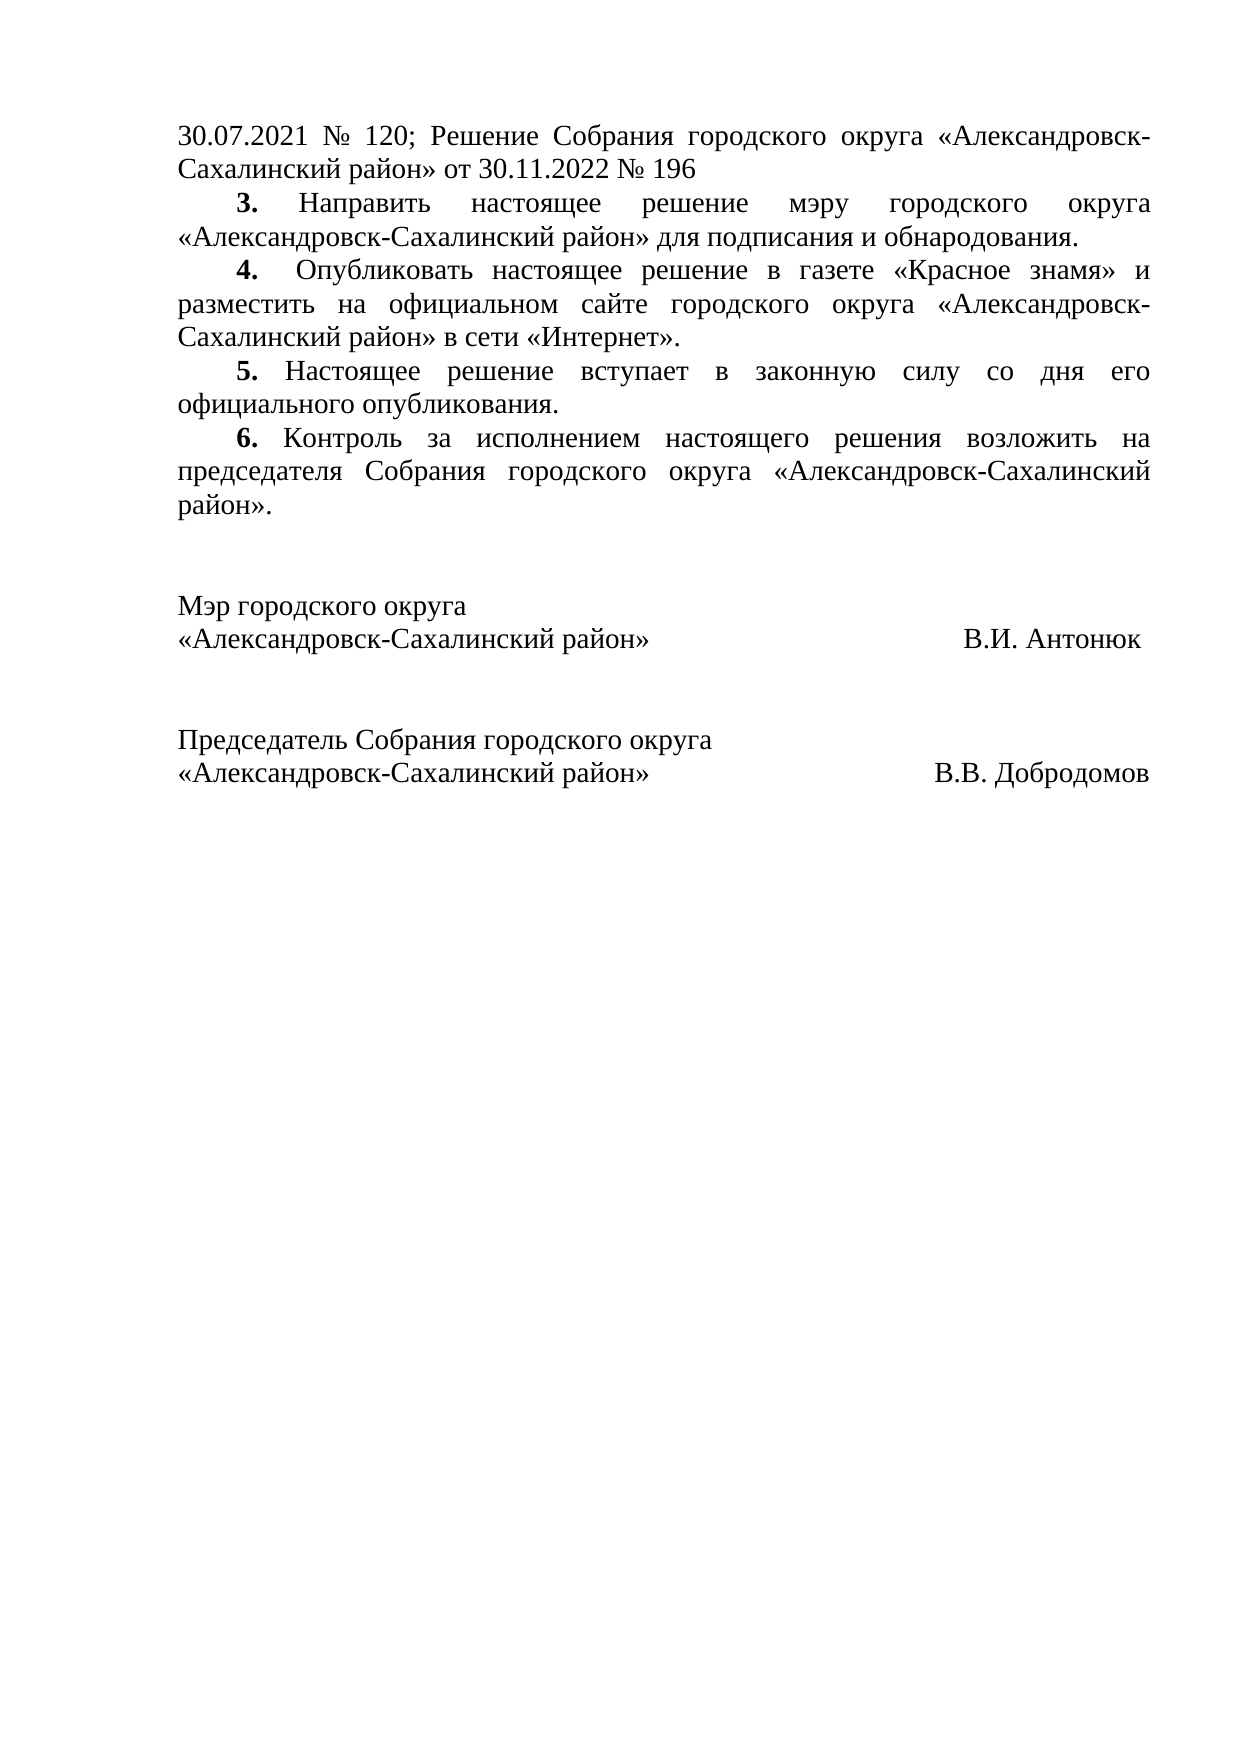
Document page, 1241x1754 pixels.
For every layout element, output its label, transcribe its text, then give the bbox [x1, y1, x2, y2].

text «Александровск-Сахалинский район» В.И. Антонюк [177, 621, 1152, 655]
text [177, 118, 1152, 185]
text 3. Направить настоящее решение мэру городского округа «Александровск-Сахалинский район» для подписания и обнародования. [177, 185, 1152, 252]
text Председатель Собрания городского округа [177, 722, 1152, 755]
text 6. Контроль за исполнением настоящего решения возложить на председателя Собрания городского округа «Александровск-Сахалинский район». [177, 420, 1152, 521]
text 4. Опубликовать настоящее решение в газете «Красное знамя» и разместить на официальном сайте городского округа «Александровск-Сахалинский район» в сети «Интернет». [177, 252, 1152, 353]
text 5. Настоящее решение вступает в законную силу со дня его официального опубликования. [177, 353, 1152, 420]
text Мэр городского округа [177, 588, 1152, 621]
text «Александровск-Сахалинский район» В.В. Добродомов [177, 755, 1152, 789]
